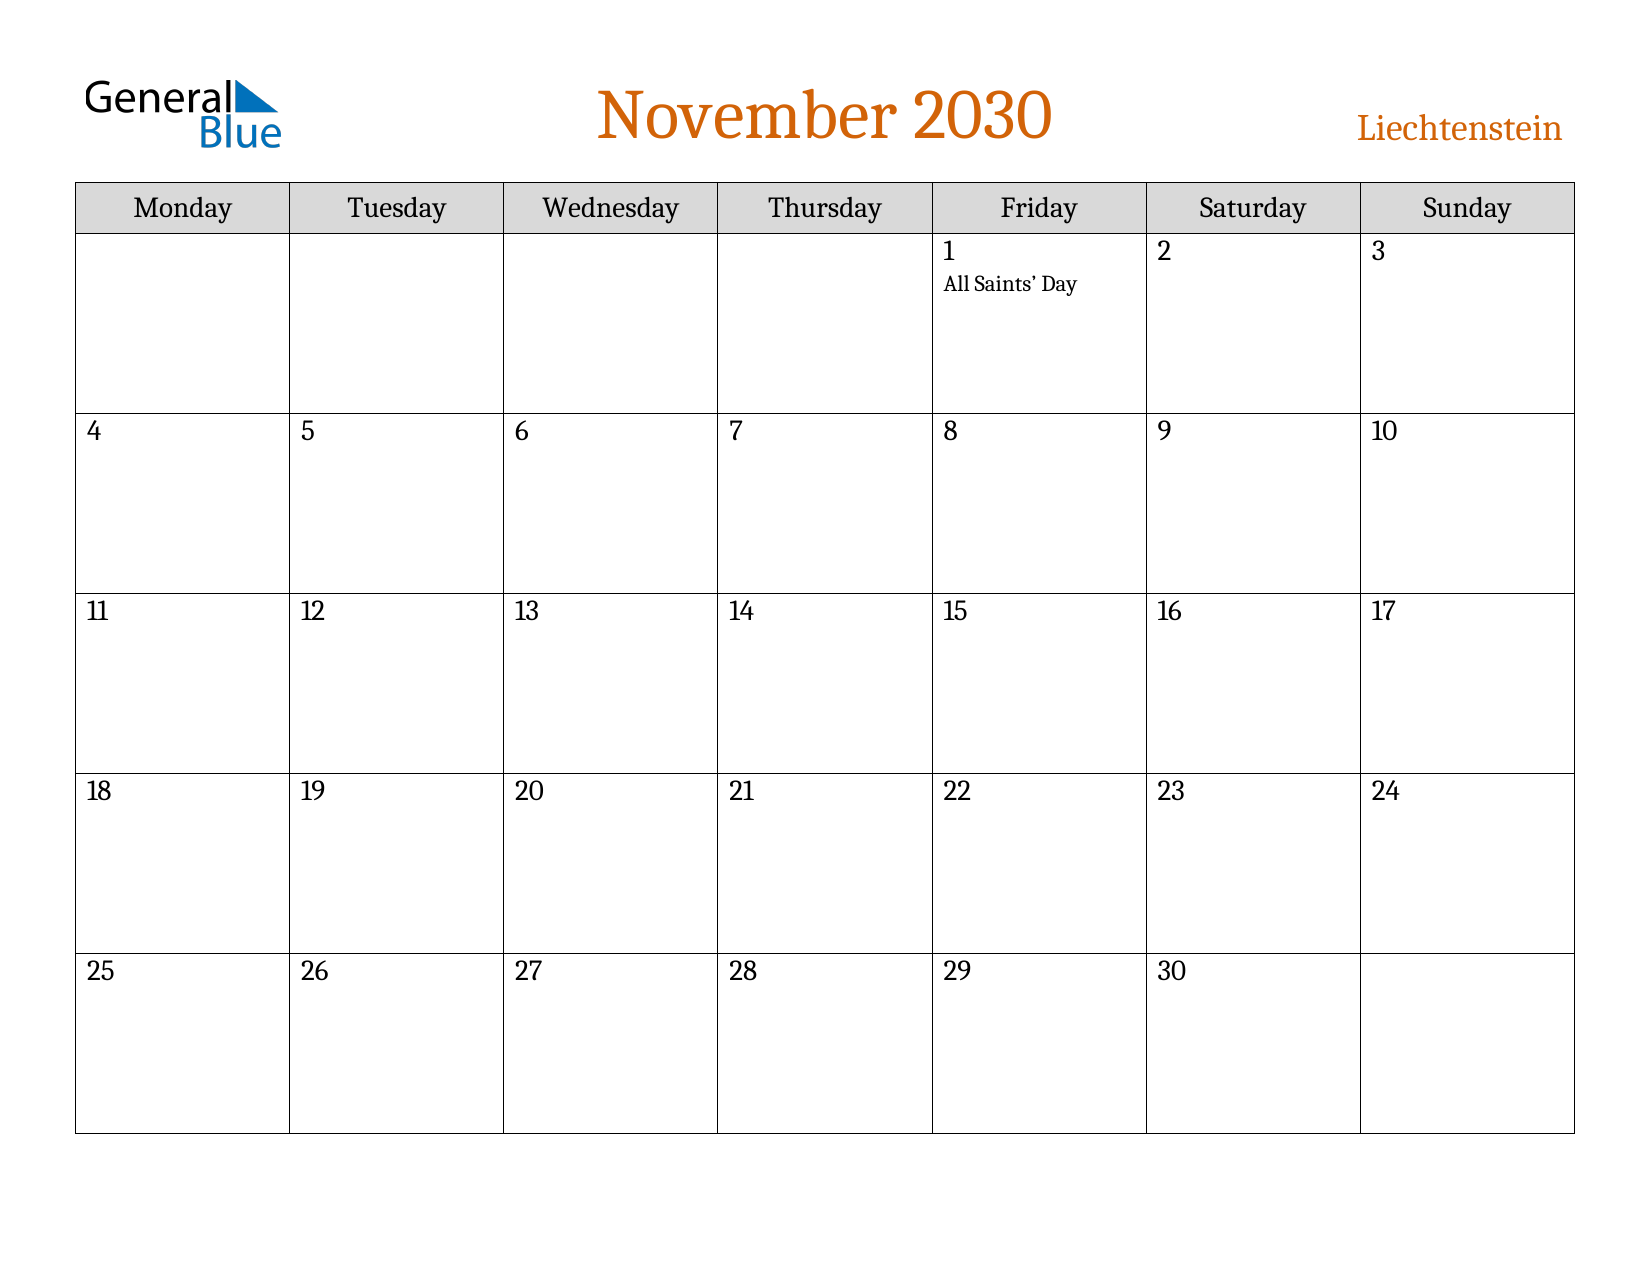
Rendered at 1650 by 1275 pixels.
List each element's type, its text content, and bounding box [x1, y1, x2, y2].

table_header November 2030 [504, 75, 1146, 182]
table_header Liechtenstein [1146, 75, 1574, 182]
table_cell 10 [1361, 414, 1574, 450]
table_cell [1147, 630, 1360, 773]
table_cell 28 [718, 954, 932, 990]
table_cell [1147, 270, 1360, 413]
table_cell 14 [718, 594, 932, 630]
table_cell [1361, 450, 1574, 593]
table_cell [933, 630, 1146, 773]
table_cell Saturday [1147, 183, 1360, 233]
table_cell [76, 630, 289, 773]
table_cell [933, 990, 1146, 1133]
table_cell [290, 270, 503, 413]
table_cell [718, 630, 932, 773]
table_cell 13 [504, 594, 717, 630]
table_cell [718, 810, 932, 953]
table_cell 9 [1147, 414, 1360, 450]
table_cell Tuesday [290, 183, 503, 233]
table_cell 7 [718, 414, 932, 450]
table_cell [290, 990, 503, 1133]
table_cell [1361, 630, 1574, 773]
table_cell [718, 450, 932, 593]
table_cell [76, 450, 289, 593]
table_cell [504, 810, 717, 953]
table_cell 29 [933, 954, 1146, 990]
table_cell 24 [1361, 774, 1574, 810]
table_cell [290, 630, 503, 773]
table_cell [1361, 270, 1574, 413]
table_cell Monday [76, 183, 289, 233]
table_cell 16 [1147, 594, 1360, 630]
table_cell [1147, 810, 1360, 953]
table_cell [76, 810, 289, 953]
table_cell [1147, 990, 1360, 1133]
table_cell 5 [290, 414, 503, 450]
table_cell [1147, 450, 1360, 593]
table_cell 26 [290, 954, 503, 990]
table_cell 27 [504, 954, 717, 990]
table_cell 21 [718, 774, 932, 810]
table_cell [76, 234, 289, 270]
table_cell Wednesday [504, 183, 717, 233]
table_cell [290, 450, 503, 593]
table_cell [76, 270, 289, 413]
table_cell [504, 270, 717, 413]
table_cell All Saints’ Day [933, 270, 1146, 413]
table_cell [504, 630, 717, 773]
table_cell 15 [933, 594, 1146, 630]
table_cell [933, 450, 1146, 593]
table_cell [290, 810, 503, 953]
table_cell [718, 234, 932, 270]
table_cell [504, 450, 717, 593]
table_cell 1 [933, 234, 1146, 270]
table_cell [1361, 810, 1574, 953]
table_cell 8 [933, 414, 1146, 450]
table_header [76, 75, 503, 182]
table_cell 3 [1361, 234, 1574, 270]
table_cell 23 [1147, 774, 1360, 810]
table_cell [1361, 954, 1574, 990]
table_cell Friday [933, 183, 1146, 233]
table_cell 30 [1147, 954, 1360, 990]
table_cell 12 [290, 594, 503, 630]
table_cell 17 [1361, 594, 1574, 630]
table_cell [718, 990, 932, 1133]
table_cell 25 [76, 954, 289, 990]
table_cell [504, 990, 717, 1133]
table_cell Sunday [1361, 183, 1574, 233]
table_cell 19 [290, 774, 503, 810]
table_cell [933, 810, 1146, 953]
table_cell Thursday [718, 183, 932, 233]
table_cell 6 [504, 414, 717, 450]
table_cell 2 [1147, 234, 1360, 270]
table_cell [76, 990, 289, 1133]
table_cell [504, 234, 717, 270]
table_cell 20 [504, 774, 717, 810]
table_cell [1361, 990, 1574, 1133]
table_cell 18 [76, 774, 289, 810]
table_cell 22 [933, 774, 1146, 810]
table_cell 11 [76, 594, 289, 630]
table_cell 4 [76, 414, 289, 450]
picture [86, 80, 281, 148]
table_cell [718, 270, 932, 413]
table_cell [290, 234, 503, 270]
